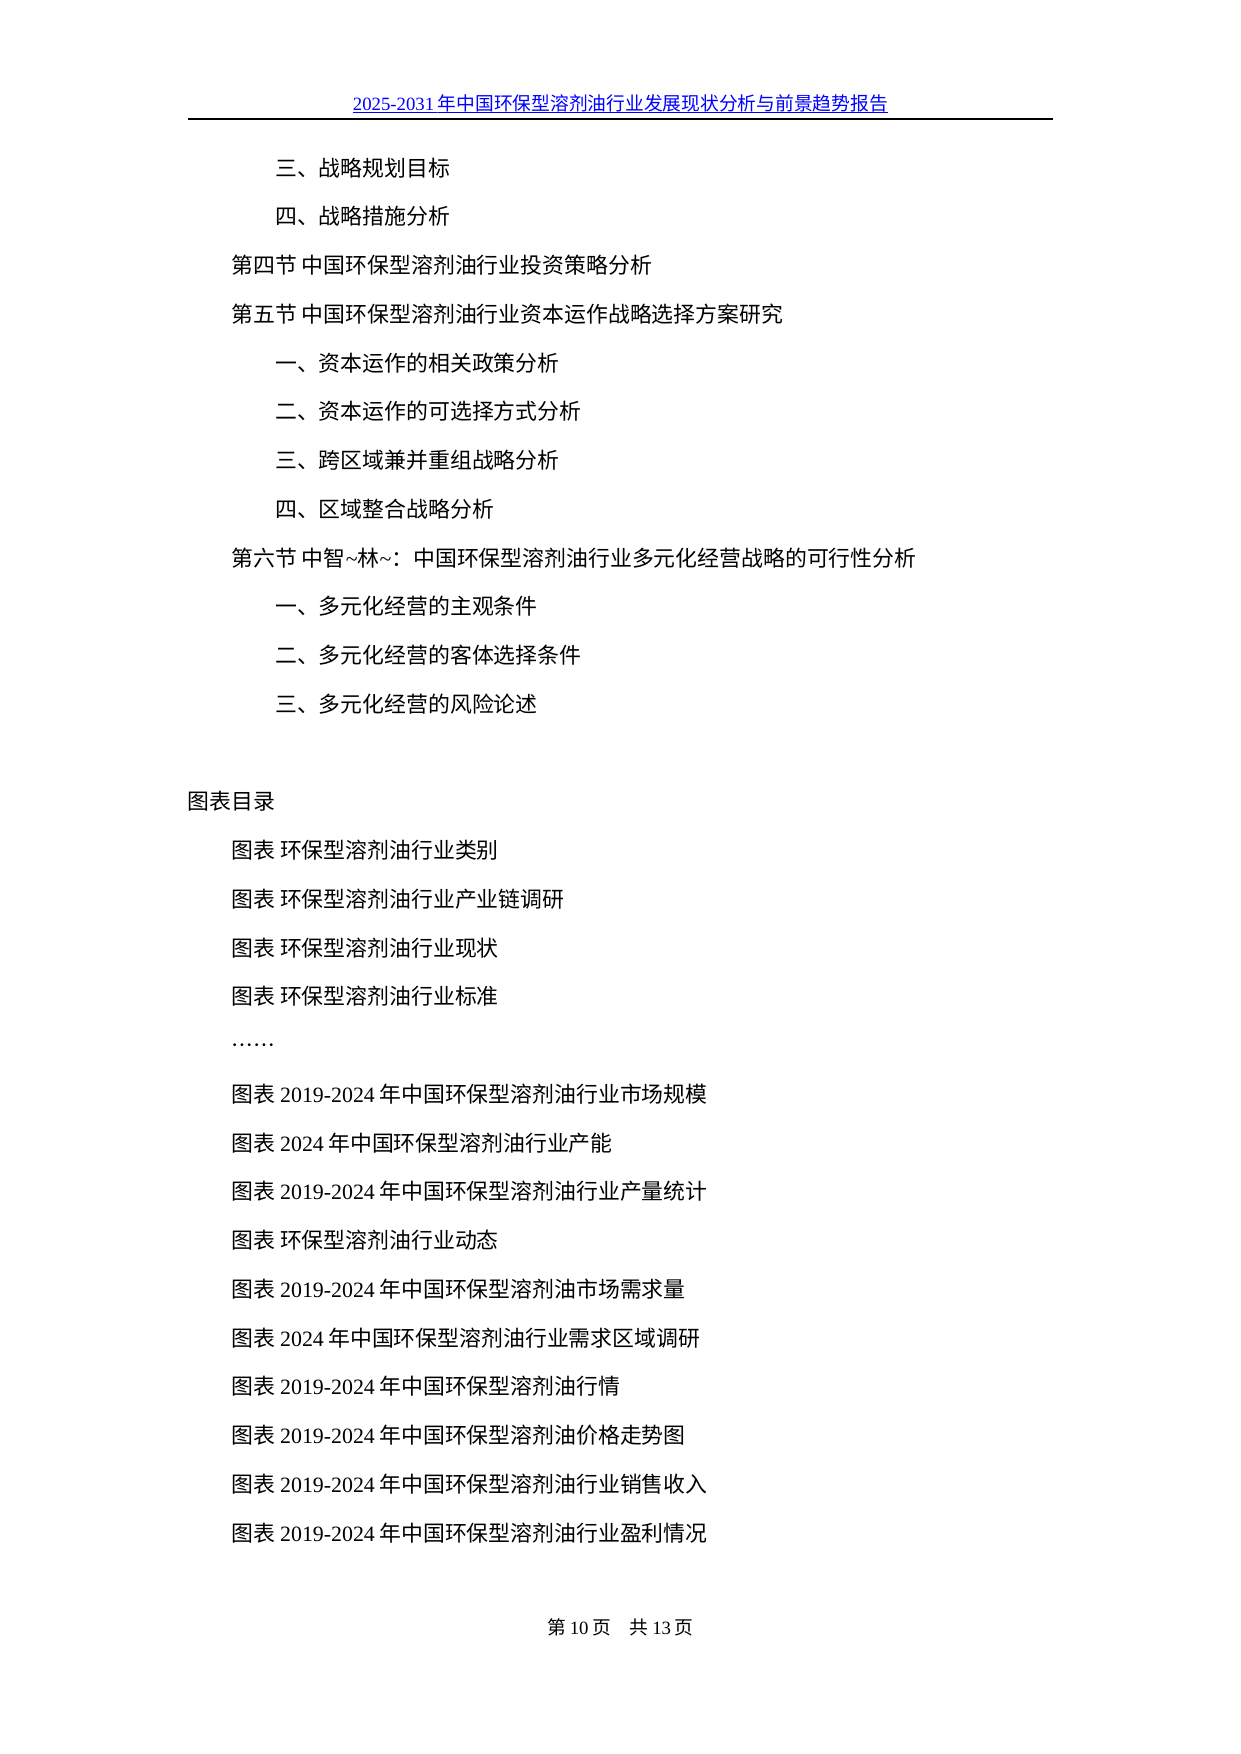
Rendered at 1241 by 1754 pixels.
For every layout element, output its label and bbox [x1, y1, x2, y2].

text [187, 150, 1053, 1548]
